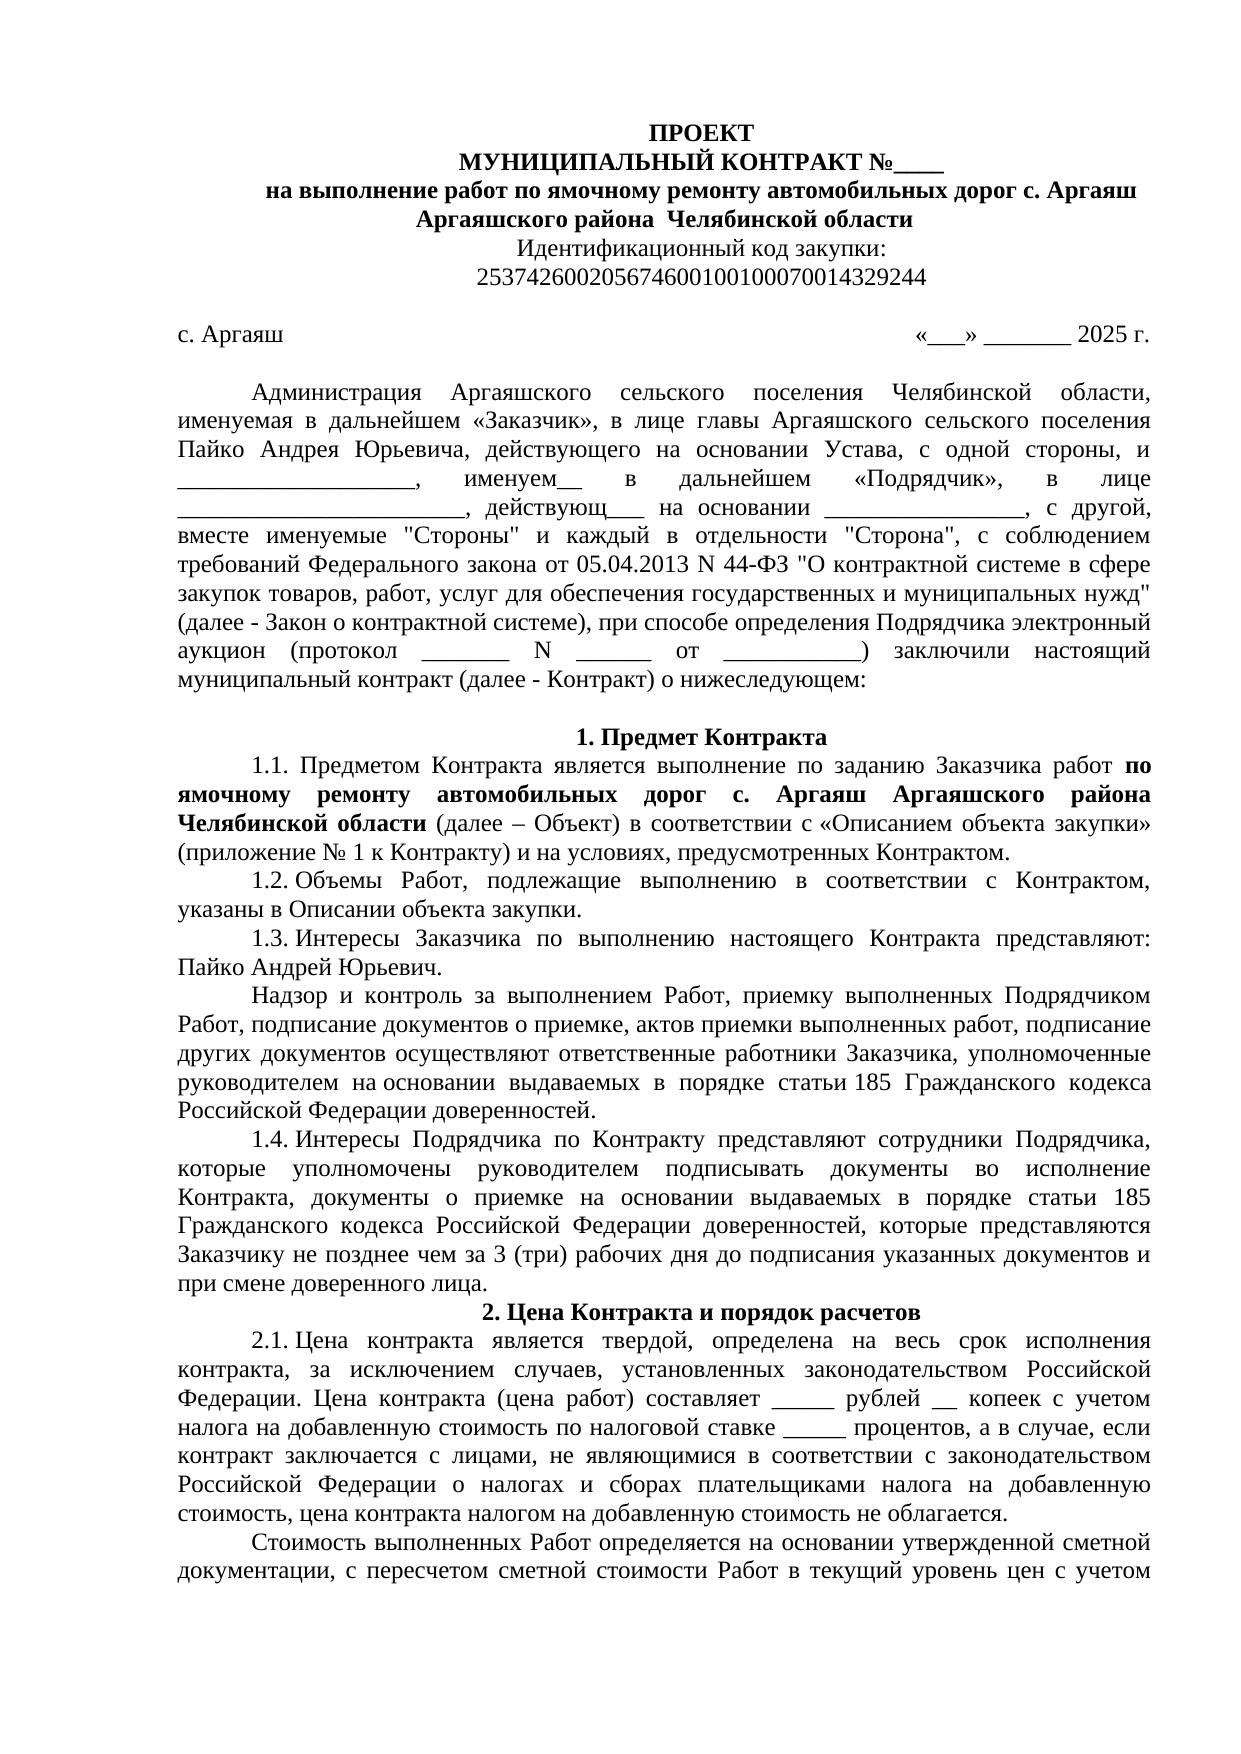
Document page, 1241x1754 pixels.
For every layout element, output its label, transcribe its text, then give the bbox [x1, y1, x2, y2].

text Идентификационный код закупки: [177, 233, 1152, 262]
text МУНИЦИПАЛЬНЫЙ КОНТРАКТ №____ [177, 147, 1152, 176]
text 2. Цена Контракта и порядок расчетов [177, 1297, 1152, 1326]
text 1.1. Предметом Контракта является выполнение по заданию Заказчика работ по ямочному ремонту автомобильных дорог с. Аргаяш Аргаяшского района Челябинской области (далее – Объект) в соответствии с «Описанием объекта закупки» (приложение № 1 к Контракту) и на условиях, предусмотренных Контрактом. [177, 751, 1152, 866]
text на выполнение работ по ямочному ремонту автомобильных дорог с. Аргаяш Аргаяшского района Челябинской области [177, 176, 1152, 233]
text 253742600205674600100100070014329244 [177, 262, 1152, 291]
text 2.1. Цена контракта является твердой, определена на весь срок исполнения контракта, за исключением случаев, установленных законодательством Российской Федерации. Цена контракта (цена работ) составляет _____ рублей __ копеек с учетом налога на добавленную стоимость по налоговой ставке _____ процентов, а в случае, если контракт заключается с лицами, не являющимися в соответствии с законодательством Российской Федерации о налогах и сборах плательщиками налога на добавленную стоимость, цена контракта налогом на добавленную стоимость не облагается. [177, 1326, 1152, 1527]
list Администрация Аргаяшского сельского поселения Челябинской области, именуемая в дальнейшем «Заказчик», в лице главы Аргаяшского сельского поселения Пайко Андрея Юрьевича, действующего на основании Устава, с одной стороны, и ___________________, именуем__ в дальнейшем «Подрядчик», в лице _______________________, действующ___ на основании ________________, с другой, вместе именуемые "Стороны" и каждый в отдельности "Сторона", с соблюдением требований Федерального закона от 05.04.2013 N 44-ФЗ "О контрактной системе в сфере закупок товаров, работ, услуг для обеспечения государственных и муниципальных нужд" (далее - Закон о контрактной системе), при способе определения Подрядчика электронный аукцион (протокол _______ N ______ от ___________) заключили настоящий муниципальный контракт (далее - Контракт) о нижеследующем: [177, 377, 1152, 693]
text 1.3. Интересы Заказчика по выполнению настоящего Контракта представляют: Пайко Андрей Юрьевич. [177, 923, 1152, 981]
text с. Аргаяш «___» _______ 2025 г. [177, 319, 1152, 348]
text 1. Предмет Контракта [177, 722, 1152, 751]
text ПРОЕКТ [177, 118, 1152, 147]
text Надзор и контроль за выполнением Работ, приемку выполненных Подрядчиком Работ, подписание документов о приемке, актов приемки выполненных работ, подписание других документов осуществляют ответственные работники Заказчика, уполномоченные руководителем на основании выдаваемых в порядке статьи 185 Гражданского кодекса Российской Федерации доверенностей. [177, 981, 1152, 1124]
text 1.2. Объемы Работ, подлежащие выполнению в соответствии с Контрактом, указаны в Описании объекта закупки. [177, 866, 1152, 923]
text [177, 1527, 1152, 1584]
text 1.4. Интересы Подрядчика по Контракту представляют сотрудники Подрядчика, которые уполномочены руководителем подписывать документы во исполнение Контракта, документы о приемке на основании выдаваемых в порядке статьи 185 Гражданского кодекса Российской Федерации доверенностей, которые представляются Заказчику не позднее чем за 3 (три) рабочих дня до подписания указанных документов и при смене доверенного лица. [177, 1124, 1152, 1297]
